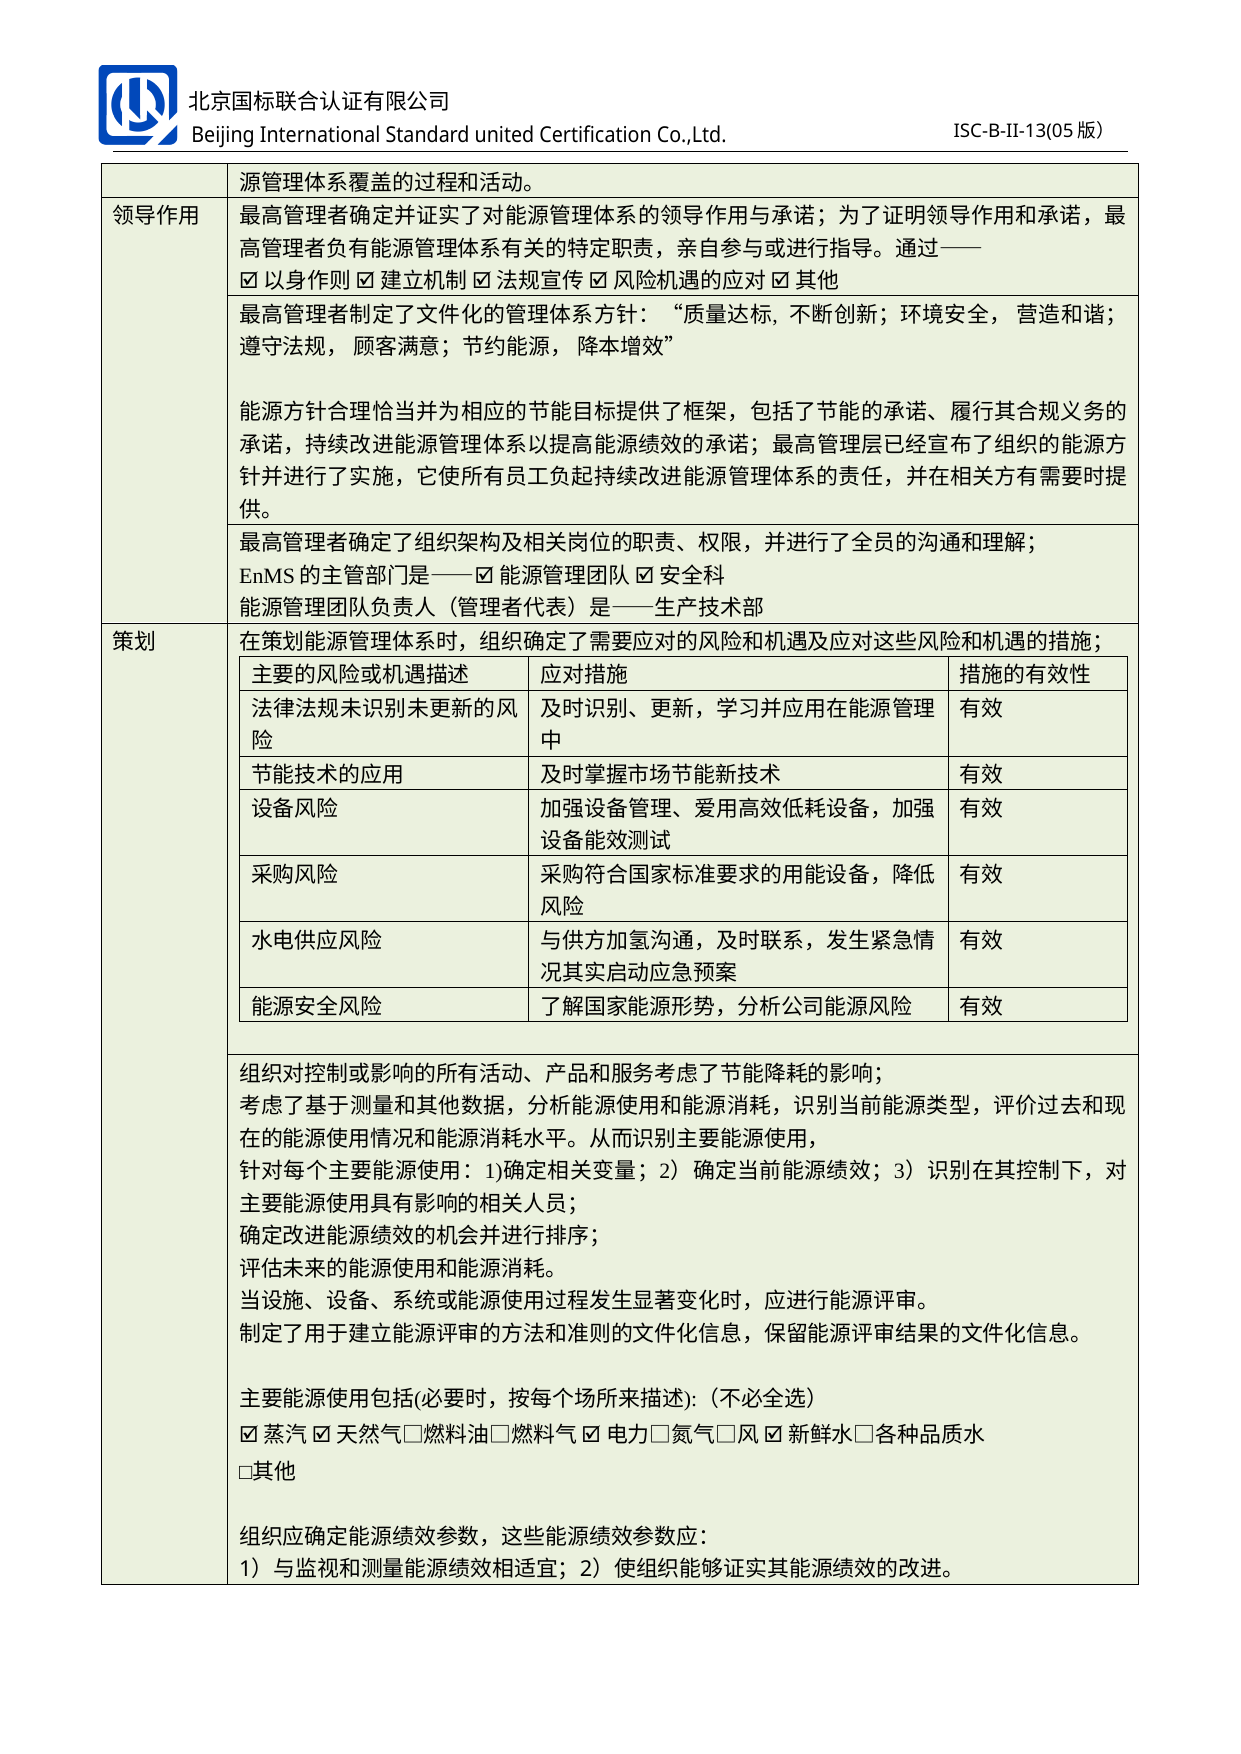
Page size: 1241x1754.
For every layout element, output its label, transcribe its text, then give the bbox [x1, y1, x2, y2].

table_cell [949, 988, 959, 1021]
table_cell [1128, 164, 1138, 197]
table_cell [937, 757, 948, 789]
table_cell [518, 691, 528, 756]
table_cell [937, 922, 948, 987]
table_cell 策划 [102, 624, 227, 1584]
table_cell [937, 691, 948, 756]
table_cell 在策划能源管理体系时，组织确定了需要应对的风险和机遇及应对这些风险和机遇的措施； [240, 856, 528, 921]
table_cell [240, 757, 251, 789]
table_cell 在策划能源管理体系时，组织确定了需要应对的风险和机遇及应对这些风险和机遇的措施； [240, 790, 528, 855]
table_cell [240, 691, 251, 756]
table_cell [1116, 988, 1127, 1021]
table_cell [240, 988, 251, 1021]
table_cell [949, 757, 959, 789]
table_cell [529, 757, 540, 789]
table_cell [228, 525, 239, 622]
table_cell 在策划能源管理体系时，组织确定了需要应对的风险和机遇及应对这些风险和机遇的措施； [240, 922, 528, 987]
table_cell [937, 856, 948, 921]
table_cell 在策划能源管理体系时，组织确定了需要应对的风险和机遇及应对这些风险和机遇的措施； [949, 856, 1127, 921]
picture [98, 65, 178, 145]
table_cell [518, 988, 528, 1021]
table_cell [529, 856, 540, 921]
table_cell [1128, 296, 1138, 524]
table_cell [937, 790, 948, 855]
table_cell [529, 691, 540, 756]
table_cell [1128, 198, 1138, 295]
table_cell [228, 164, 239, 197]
table_cell 在策划能源管理体系时，组织确定了需要应对的风险和机遇及应对这些风险和机遇的措施； [949, 657, 1127, 690]
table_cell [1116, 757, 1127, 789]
table_cell 在策划能源管理体系时，组织确定了需要应对的风险和机遇及应对这些风险和机遇的措施； [240, 657, 528, 690]
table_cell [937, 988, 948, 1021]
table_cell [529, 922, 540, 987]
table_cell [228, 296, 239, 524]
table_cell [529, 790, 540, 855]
table_cell 在策划能源管理体系时，组织确定了需要应对的风险和机遇及应对这些风险和机遇的措施； [949, 691, 1127, 756]
table_cell 在策划能源管理体系时，组织确定了需要应对的风险和机遇及应对这些风险和机遇的措施； [949, 790, 1127, 855]
table_cell 在策划能源管理体系时，组织确定了需要应对的风险和机遇及应对这些风险和机遇的措施； [949, 922, 1127, 987]
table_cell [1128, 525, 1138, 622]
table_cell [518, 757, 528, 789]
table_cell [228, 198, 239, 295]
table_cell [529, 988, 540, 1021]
table_cell 在策划能源管理体系时，组织确定了需要应对的风险和机遇及应对这些风险和机遇的措施； [529, 657, 948, 690]
table_cell 领导作用 [102, 198, 227, 622]
